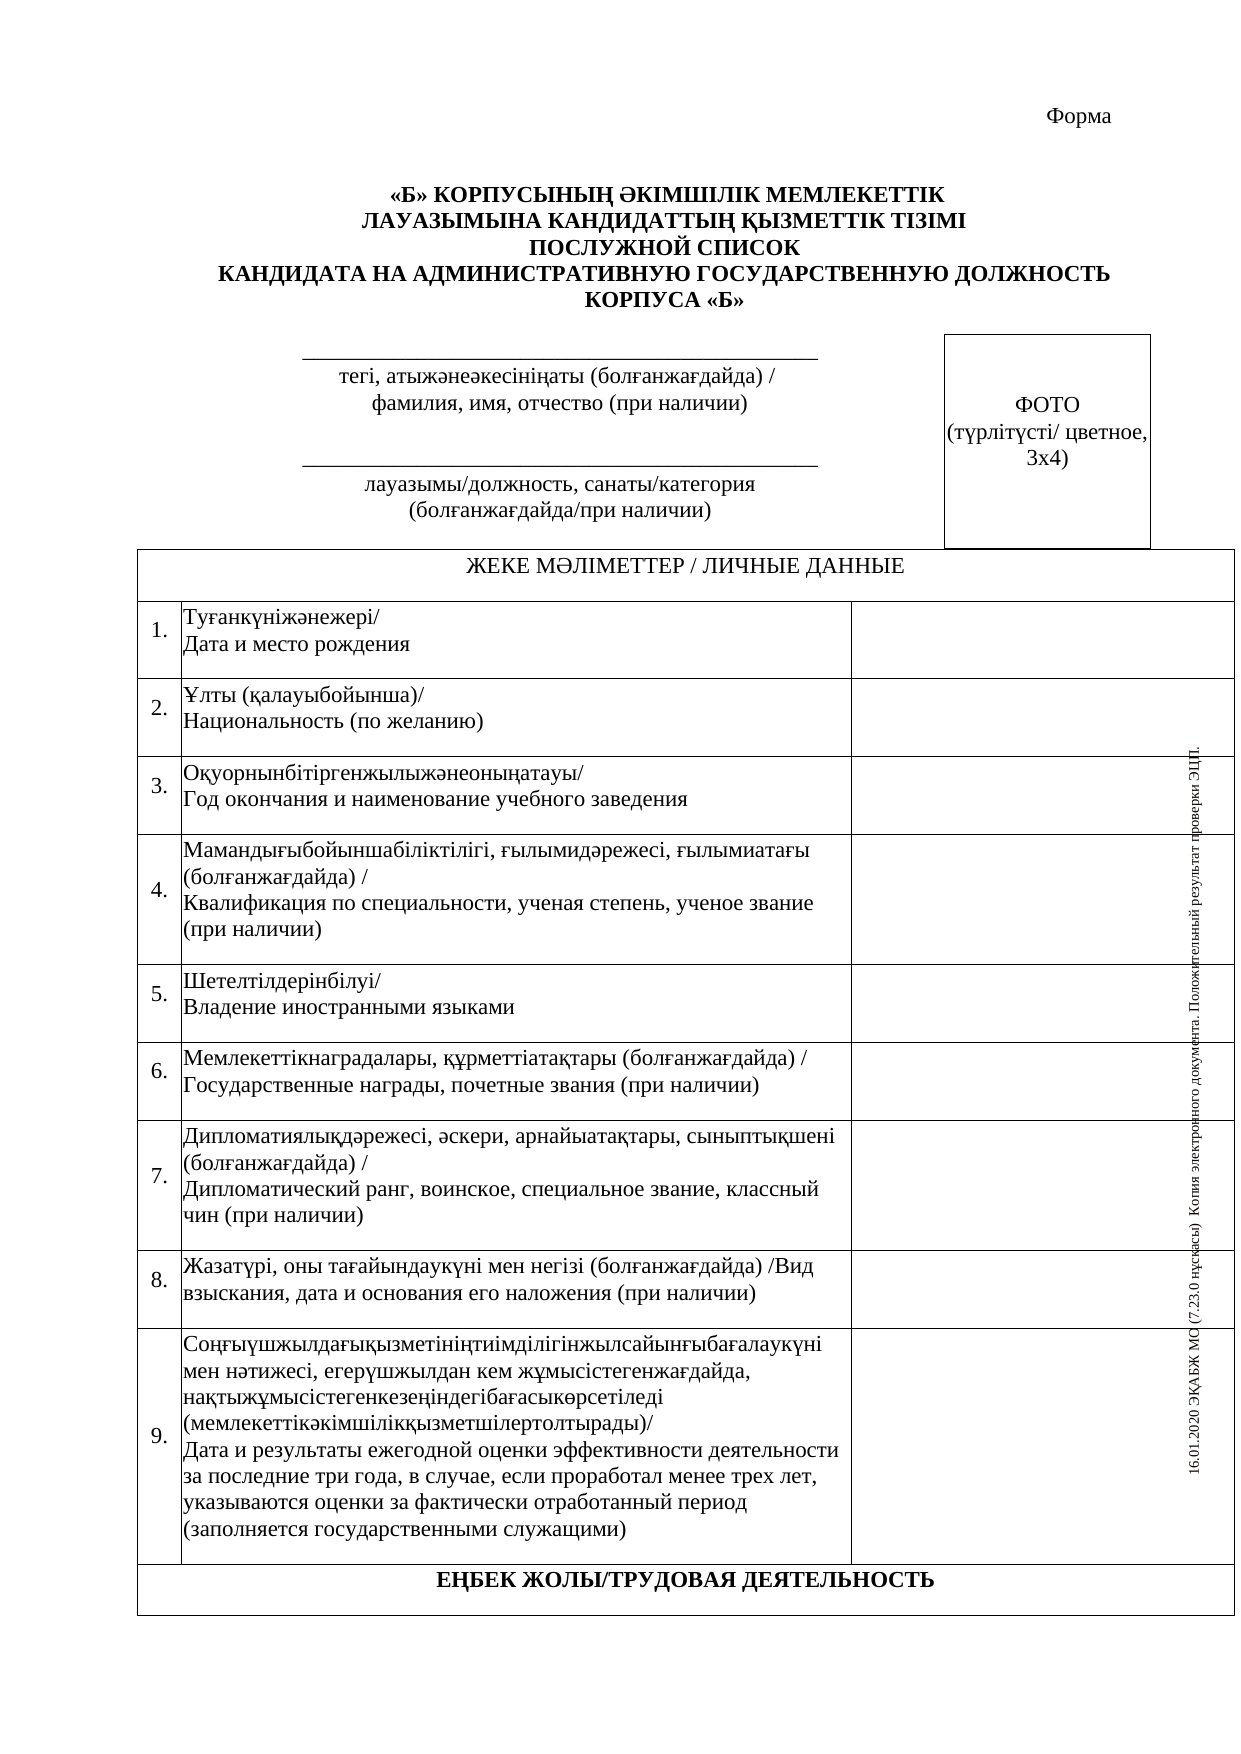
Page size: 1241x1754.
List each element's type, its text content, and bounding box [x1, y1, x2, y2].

table_cell _____________________________________________ лауазымы/должность, санаты/категория (болғанжағдайда/при наличии) [176, 438, 944, 548]
table_cell [852, 1251, 1234, 1328]
table_cell Мамандығыбойыншабіліктілігі, ғылымидәрежесі, ғылымиатағы (болғанжағдайда) / Квалификация по специальности, ученая степень, ученое звание (при наличии) [182, 835, 851, 964]
table_header ФОТО (түрлітүсті/ цветное, 3х4) [945, 335, 1150, 548]
table_cell [852, 757, 1234, 834]
table_cell Туғанкүніжәнежері/ Дата и место рождения [182, 602, 851, 678]
table_cell Оқуорнынбітіргенжылыжәнеоныңатауы/ Год окончания и наименование учебного заведения [182, 757, 851, 834]
table_cell Дипломатиялықдәрежесі, әскери, арнайыатақтары, сыныптықшені (болғанжағдайда) / Дипломатический ранг, воинское, специальное звание, классный чин (при наличии) [182, 1121, 851, 1250]
table_cell [852, 965, 1234, 1042]
table_cell [852, 835, 1234, 964]
table_cell Шетелтілдерінбілуі/ Владение иностранными языками [182, 965, 851, 1042]
table_cell 6. [138, 1043, 181, 1119]
text Форма [177, 102, 1152, 128]
table_cell [852, 679, 1234, 756]
table_cell [852, 602, 1234, 678]
table_cell 1. [138, 602, 181, 678]
table_cell [852, 1121, 1234, 1250]
table_cell 9. [138, 1329, 181, 1563]
text ПОСЛУЖНОЙ СПИСОК КАНДИДАТА НА АДМИНИСТРАТИВНУЮ ГОСУДАРСТВЕННУЮ ДОЛЖНОСТЬ КОРПУСА «Б» [177, 233, 1152, 313]
table_cell 8. [138, 1251, 181, 1328]
table_cell Жазатүрі, оны тағайындаукүні мен негізі (болғанжағдайда) /Вид взыскания, дата и основания его наложения (при наличии) [182, 1251, 851, 1328]
table_cell ЕҢБЕК ЖОЛЫ/ТРУДОВАЯ ДЕЯТЕЛЬНОСТЬ [138, 1565, 1234, 1615]
table_header ЖЕКЕ МӘЛІМЕТТЕР / ЛИЧНЫЕ ДАННЫЕ [138, 550, 1234, 601]
table_header _____________________________________________ тегі, атыжәнеәкесініңаты (болғанжағдайда) / фамилия, имя, отчество (при наличии) [176, 334, 944, 437]
table_cell Соңғыүшжылдағықызметініңтиімділігінжылсайынғыбағалаукүні мен нәтижесі, егерүшжылдан кем жұмысістегенжағдайда, нақтыжұмысістегенкезеңіндегібағасыкөрсетіледі (мемлекеттікәкімшілікқызметшілертолтырады)/ Дата и результаты ежегодной оценки эффективности деятельности за последние три года, в случае, если проработал менее трех лет, указываются оценки за фактически отработанный период (заполняется государственными служащими) [182, 1329, 851, 1563]
table_cell 5. [138, 965, 181, 1042]
table_cell 3. [138, 757, 181, 834]
text ЛАУАЗЫМЫНА КАНДИДАТТЫҢ ҚЫЗМЕТТIК ТIЗIМІ [177, 207, 1152, 233]
table_cell 4. [138, 835, 181, 964]
table_cell Мемлекеттікнаградалары, құрметтіатақтары (болғанжағдайда) / Государственные награды, почетные звания (при наличии) [182, 1043, 851, 1119]
text «Б» КОРПУСЫНЫҢ ӘКІМШІЛІК МЕМЛЕКЕТТІК [177, 181, 1152, 207]
table_cell [852, 1043, 1234, 1119]
table_cell [852, 1329, 1234, 1563]
table_cell 2. [138, 679, 181, 756]
table_cell 7. [138, 1121, 181, 1250]
table_cell Ұлты (қалауыбойынша)/ Национальность (по желанию) [182, 679, 851, 756]
